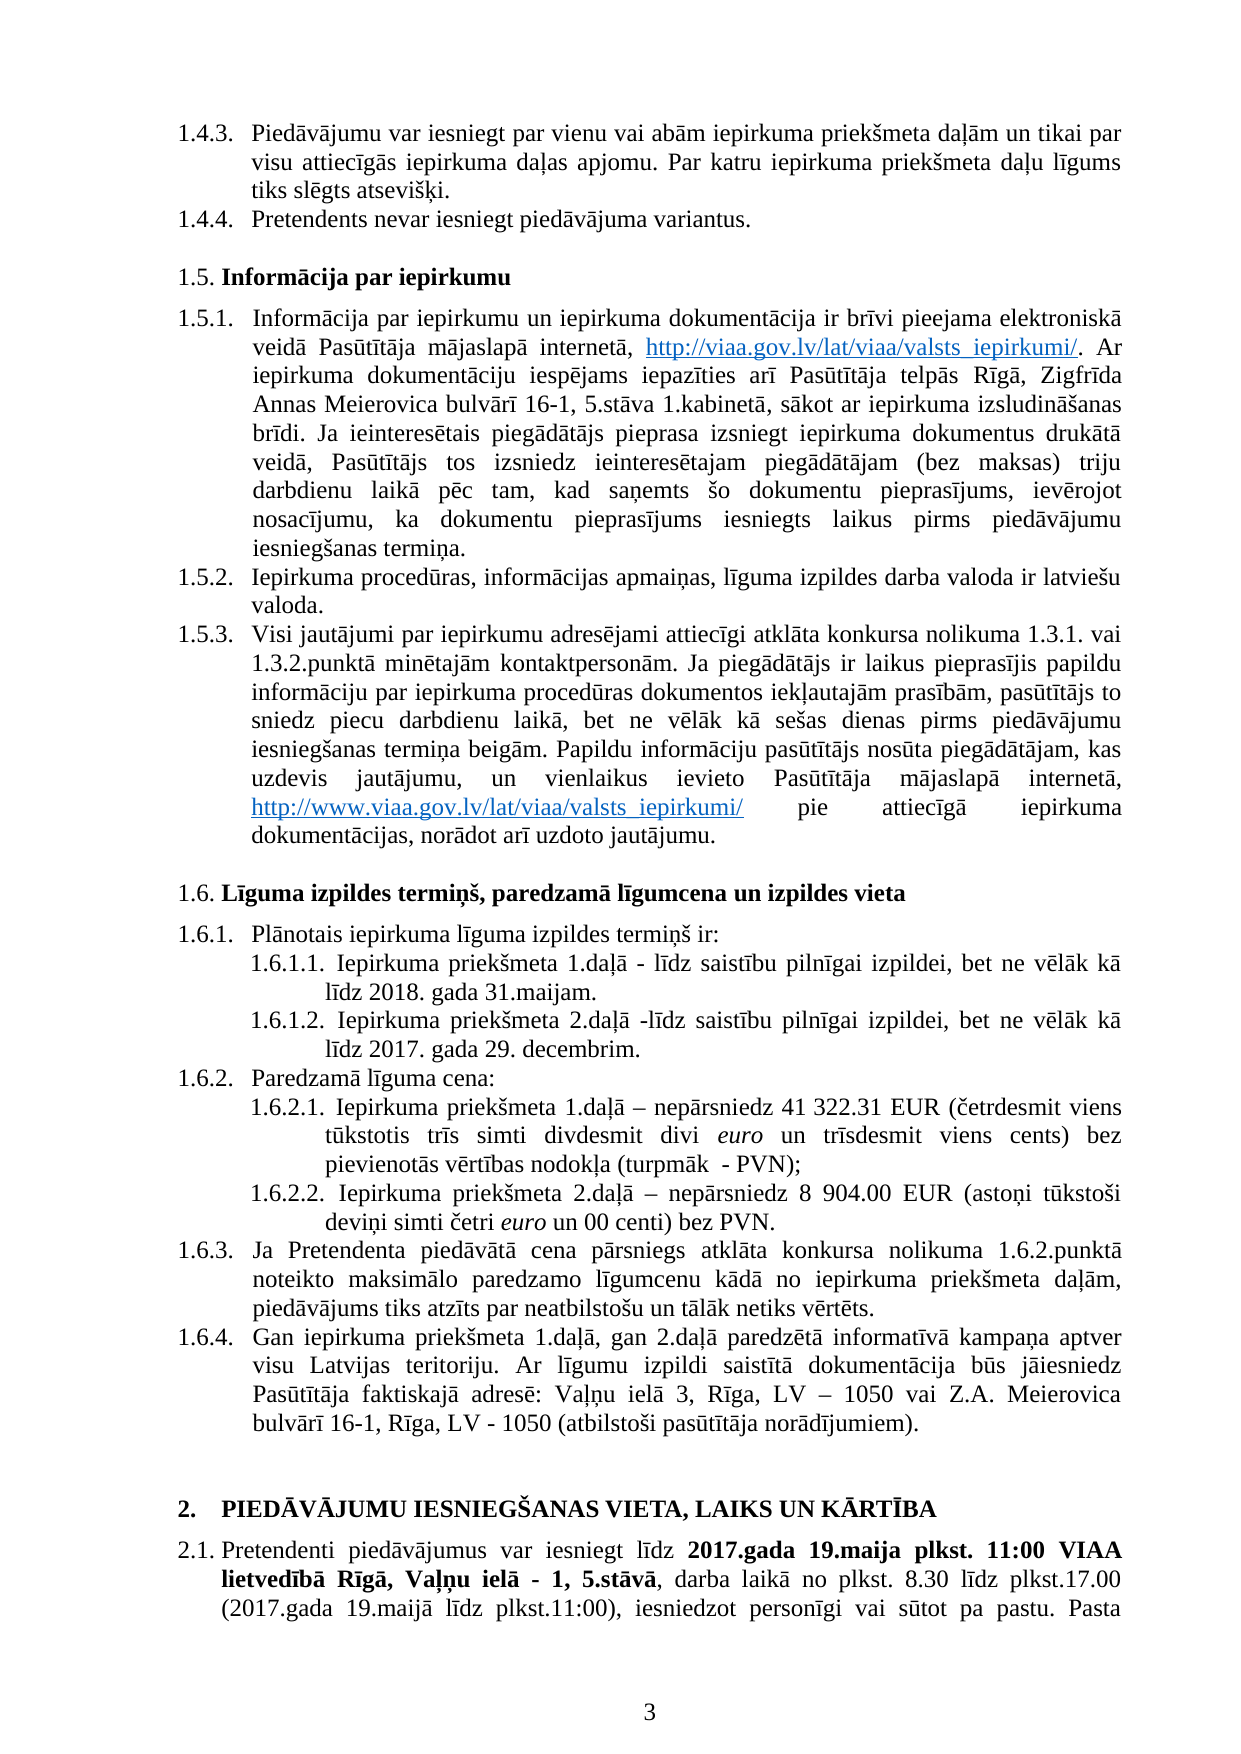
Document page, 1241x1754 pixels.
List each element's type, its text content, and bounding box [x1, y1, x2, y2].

list Ja Pretendenta piedāvātā cena pārsniegs atklāta konkursa nolikuma 1.6.2.punktā noteikto maksimālo paredzamo līgumcenu kādā no iepirkuma priekšmeta daļām, piedāvājums tiks atzīts par neatbilstošu un tālāk netiks vērtēts. [177, 1236, 1122, 1322]
subtitle Līguma izpildes termiņš, paredzamā līgumcena un izpildes vieta [177, 878, 1122, 907]
subtitle PIEDĀVĀJUMU IESNIEGŠANAS VIETA, LAIKS UN KĀRTĪBA [177, 1494, 1122, 1523]
list Gan iepirkuma priekšmeta 1.daļā, gan 2.daļā paredzētā informatīvā kampaņa aptver visu Latvijas teritoriju. Ar līgumu izpildi saistītā dokumentācija būs jāiesniedz Pasūtītāja faktiskajā adresē: Vaļņu ielā 3, Rīga, LV – 1050 vai Z.A. Meierovica bulvārī 16-1, Rīga, LV - 1050 (atbilstoši pasūtītāja norādījumiem). [177, 1322, 1122, 1437]
list Paredzamā līguma cena: [177, 1063, 1122, 1092]
list Plānotais iepirkuma līguma izpildes termiņš ir: [177, 919, 1122, 948]
list Visi jautājumi par iepirkumu adresējami attiecīgi atklāta konkursa nolikuma 1.3.1. vai 1.3.2.punktā minētajām kontaktpersonām. Ja piegādātājs ir laikus pieprasījis papildu informāciju par iepirkuma procedūras dokumentos iekļautajām prasībām, pasūtītājs to sniedz piecu darbdienu laikā, bet ne vēlāk kā sešas dienas pirms piedāvājumu iesniegšanas termiņa beigām. Papildu informāciju pasūtītājs nosūta piegādātājam, kas uzdevis jautājumu, un vienlaikus ievieto Pasūtītāja mājaslapā internetā, http://www.viaa.gov.lv/lat/viaa/valsts_iepirkumi/ pie attiecīgā iepirkuma dokumentācijas, norādot arī uzdoto jautājumu. [177, 619, 1122, 849]
list Iepirkuma priekšmeta 1.daļā - līdz saistību pilnīgai izpildei, bet ne vēlāk kā līdz 2018. gada 31.maijam. [250, 948, 1122, 1006]
list Iepirkuma priekšmeta 2.daļā – nepārsniedz 8 904.00 EUR (astoņi tūkstoši deviņi simti četri euro un 00 centi) bez PVN. [250, 1178, 1122, 1236]
list Informācija par iepirkumu un iepirkuma dokumentācija ir brīvi pieejama elektroniskā veidā Pasūtītāja mājaslapā internetā, http://viaa.gov.lv/lat/viaa/valsts_iepirkumi/. Ar iepirkuma dokumentāciju iespējams iepazīties arī Pasūtītāja telpās Rīgā, Zigfrīda Annas Meierovica bulvārī 16-1, 5.stāva 1.kabinetā, sākot ar iepirkuma izsludināšanas brīdi. Ja ieinteresētais piegādātājs pieprasa izsniegt iepirkuma dokumentus drukātā veidā, Pasūtītājs tos izsniedz ieinteresētajam piegādātājam (bez maksas) triju darbdienu laikā pēc tam, kad saņemts šo dokumentu pieprasījums, ievērojot nosacījumu, ka dokumentu pieprasījums iesniegts laikus pirms piedāvājumu iesniegšanas termiņa. [177, 303, 1122, 562]
list Piedāvājumu var iesniegt par vienu vai abām iepirkuma priekšmeta daļām un tikai par visu attiecīgās iepirkuma daļas apjomu. Par katru iepirkuma priekšmeta daļu līgums tiks slēgts atsevišķi. [177, 118, 1122, 204]
list Iepirkuma priekšmeta 2.daļā -līdz saistību pilnīgai izpildei, bet ne vēlāk kā līdz 2017. gada 29. decembrim. [250, 1006, 1122, 1063]
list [177, 1536, 1122, 1622]
list Iepirkuma procedūras, informācijas apmaiņas, līguma izpildes darba valoda ir latviešu valoda. [177, 562, 1122, 619]
subtitle Informācija par iepirkumu [177, 262, 1122, 291]
list Pretendents nevar iesniegt piedāvājuma variantus. [177, 204, 1122, 233]
list Iepirkuma priekšmeta 1.daļā – nepārsniedz 41 322.31 EUR (četrdesmit viens tūkstotis trīs simti divdesmit divi euro un trīsdesmit viens cents) bez pievienotās vērtības nodokļa (turpmāk - PVN); [250, 1092, 1122, 1178]
